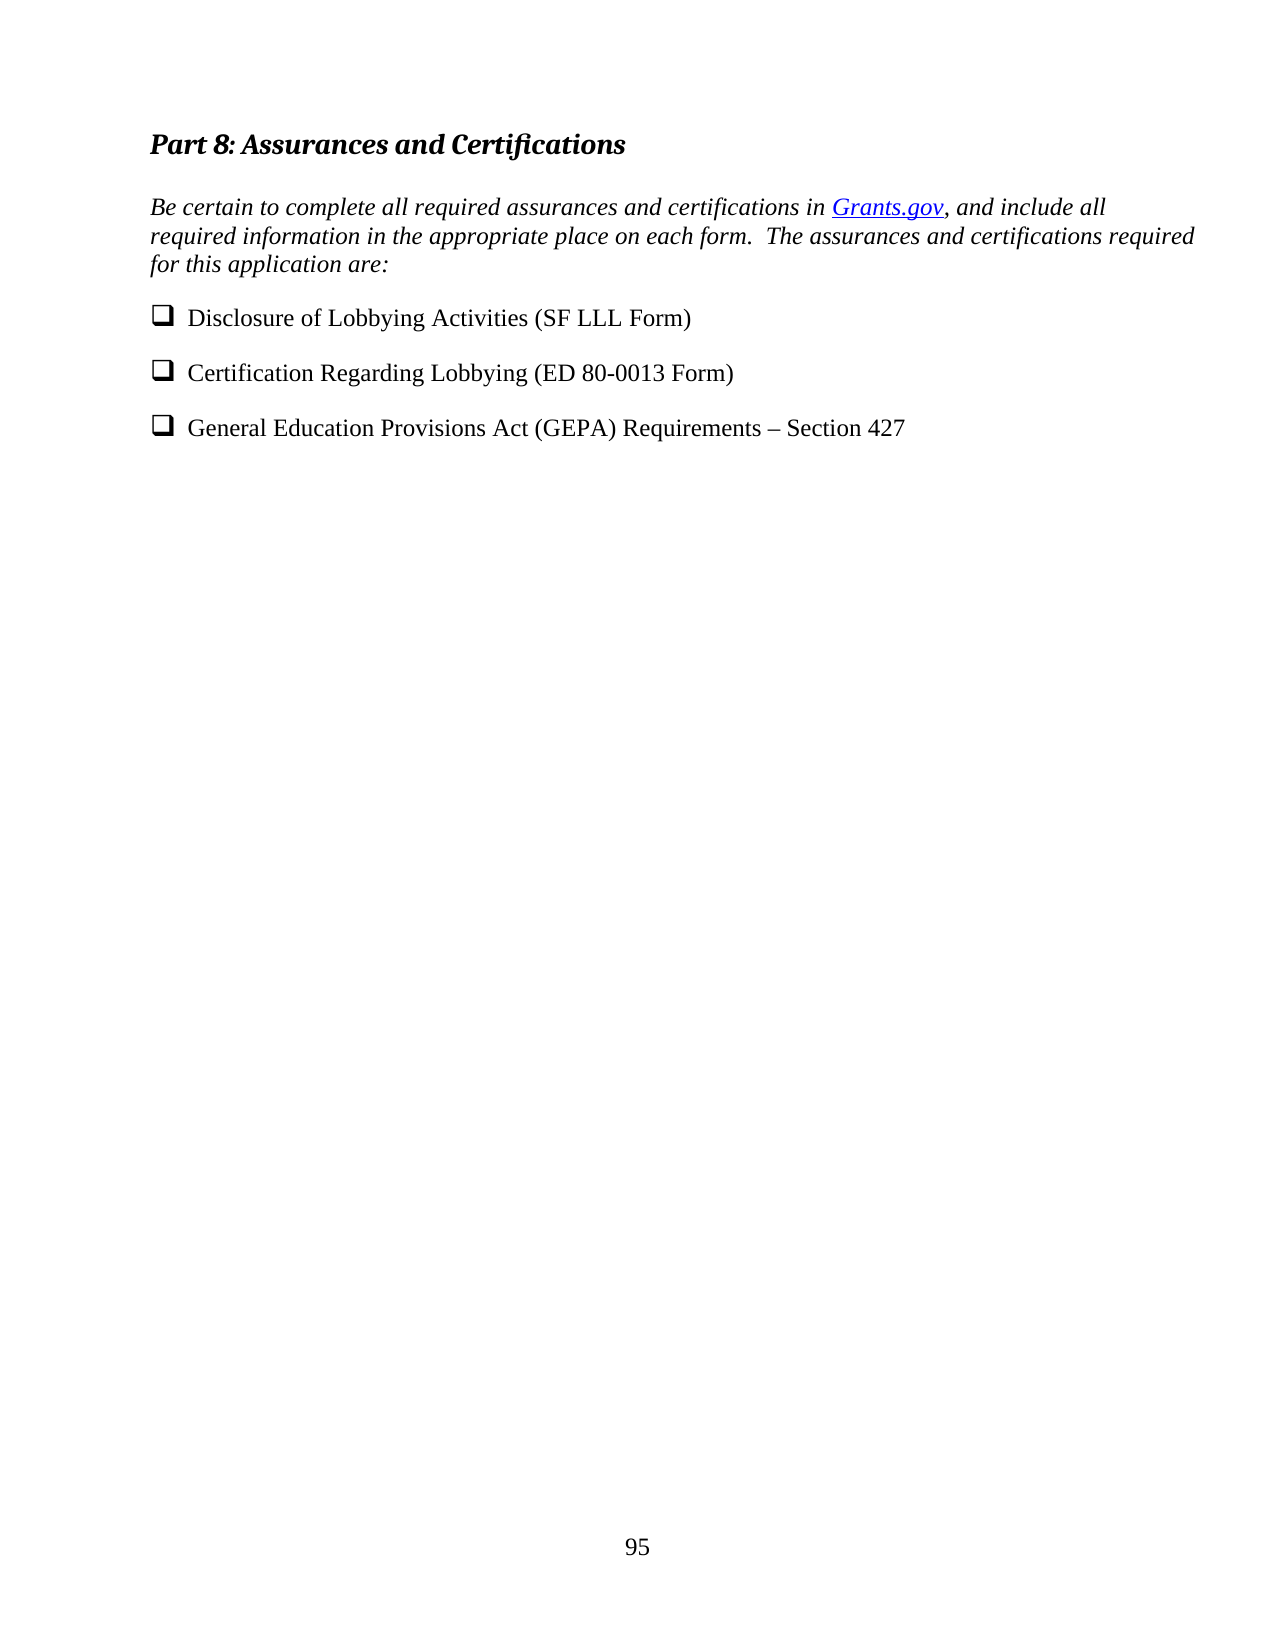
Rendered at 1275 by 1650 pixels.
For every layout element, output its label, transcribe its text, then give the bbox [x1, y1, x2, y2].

list General Education Provisions Act (GEPA) Requirements – Section 427 [150, 413, 1200, 442]
list Certification Regarding Lobbying (ED 80-0013 Form) [150, 358, 1200, 388]
list Disclosure of Lobbying Activities (SF LLL Form) [150, 303, 1200, 333]
text Be certain to complete all required assurances and certifications in Grants.gov, and include all required information in the appropriate place on each form. The assurances and certifications required for this application are: [150, 192, 1200, 278]
subtitle Part 8: Assurances and Certifications [150, 128, 1200, 162]
